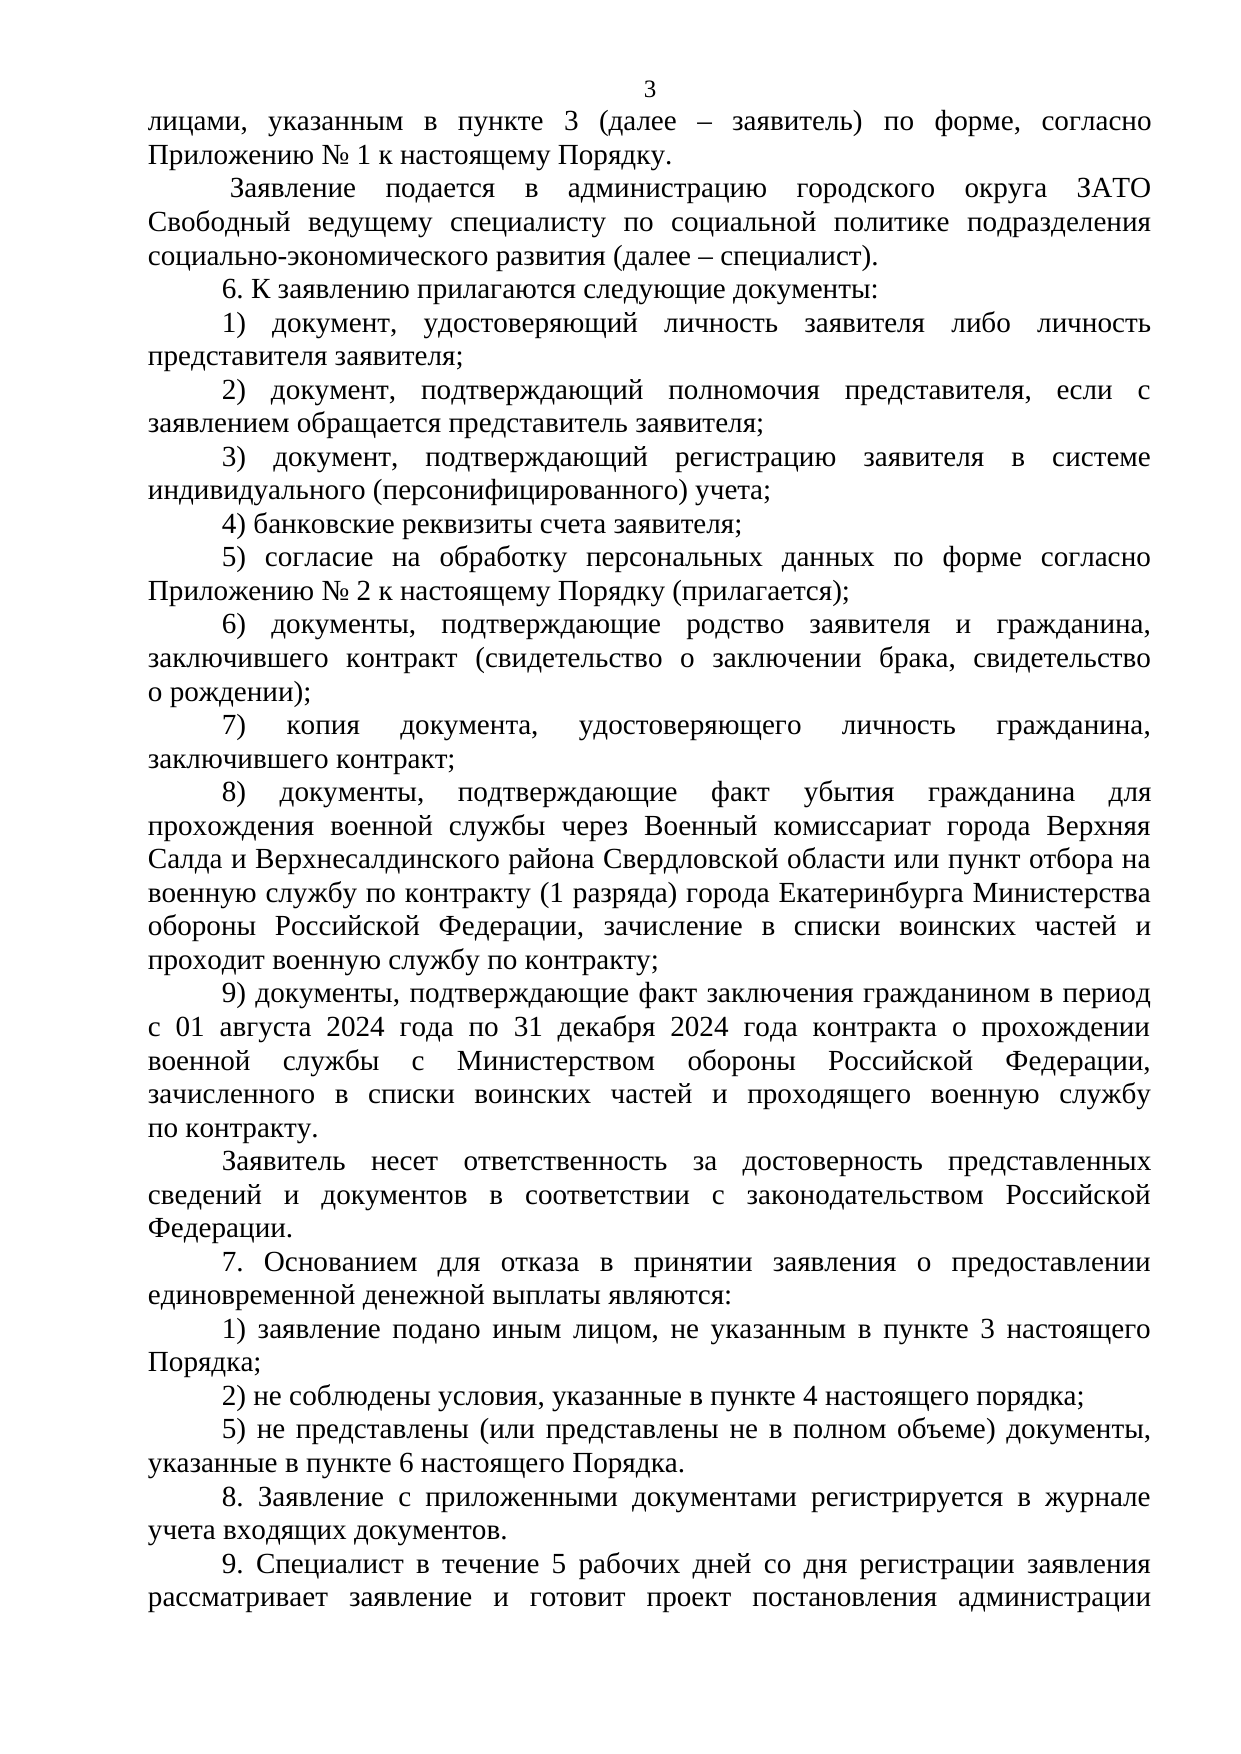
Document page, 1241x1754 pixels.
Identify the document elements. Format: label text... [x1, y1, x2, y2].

text 2) не соблюдены условия, указанные в пункте 4 настоящего порядка; [148, 1378, 1152, 1412]
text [148, 103, 1152, 171]
text 5) согласие на обработку персональных данных по форме согласно Приложению № 2 к настоящему Порядку (прилагается); [148, 539, 1152, 607]
text 5) не представлены (или представлены не в полном объеме) документы, указанные в пункте 6 настоящего Порядка. [148, 1412, 1152, 1479]
text 8) документы, подтверждающие факт убытия гражданина для прохождения военной службы через Военный комиссариат города Верхняя Салда и Верхнесалдинского района Свердловской области или пункт отбора на военную службу по контракту (1 разряда) города Екатеринбурга Министерства обороны Российской Федерации, зачисление в списки воинских частей и проходит военную службу по контракту; [148, 774, 1152, 976]
text 7. Основанием для отказа в принятии заявления о предоставлении единовременной денежной выплаты являются: [148, 1244, 1152, 1311]
text 1) документ, удостоверяющий личность заявителя либо личность представителя заявителя; [148, 305, 1152, 372]
text 3) документ, подтверждающий регистрацию заявителя в системе индивидуального (персонифицированного) учета; [148, 439, 1152, 506]
text 9) документы, подтверждающие факт заключения гражданином в период с 01 августа 2024 года по 31 декабря 2024 года контракта о прохождении военной службы с Министерством обороны Российской Федерации, зачисленного в списки воинских частей и проходящего военную службу по контракту. [148, 976, 1152, 1143]
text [148, 1546, 1152, 1613]
text 2) документ, подтверждающий полномочия представителя, если с заявлением обращается представитель заявителя; [148, 372, 1152, 439]
text 4) банковские реквизиты счета заявителя; [148, 506, 1152, 539]
text 1) заявление подано иным лицом, не указанным в пункте 3 настоящего Порядка; [148, 1311, 1152, 1378]
text Заявитель несет ответственность за достоверность представленных сведений и документов в соответствии с законодательством Российской Федерации. [148, 1143, 1152, 1244]
text 8. Заявление с приложенными документами регистрируется в журнале учета входящих документов. [148, 1479, 1152, 1546]
text 7) копия документа, удостоверяющего личность гражданина, заключившего контракт; [148, 707, 1152, 774]
text Заявление подается в администрацию городского округа ЗАТО Свободный ведущему специалисту по социальной политике подразделения социально-экономического развития (далее – специалист). [148, 171, 1152, 271]
text 6) документы, подтверждающие родство заявителя и гражданина, заключившего контракт (свидетельство о заключении брака, свидетельство о рождении); [148, 607, 1152, 707]
text 6. К заявлению прилагаются следующие документы: [148, 271, 1152, 305]
